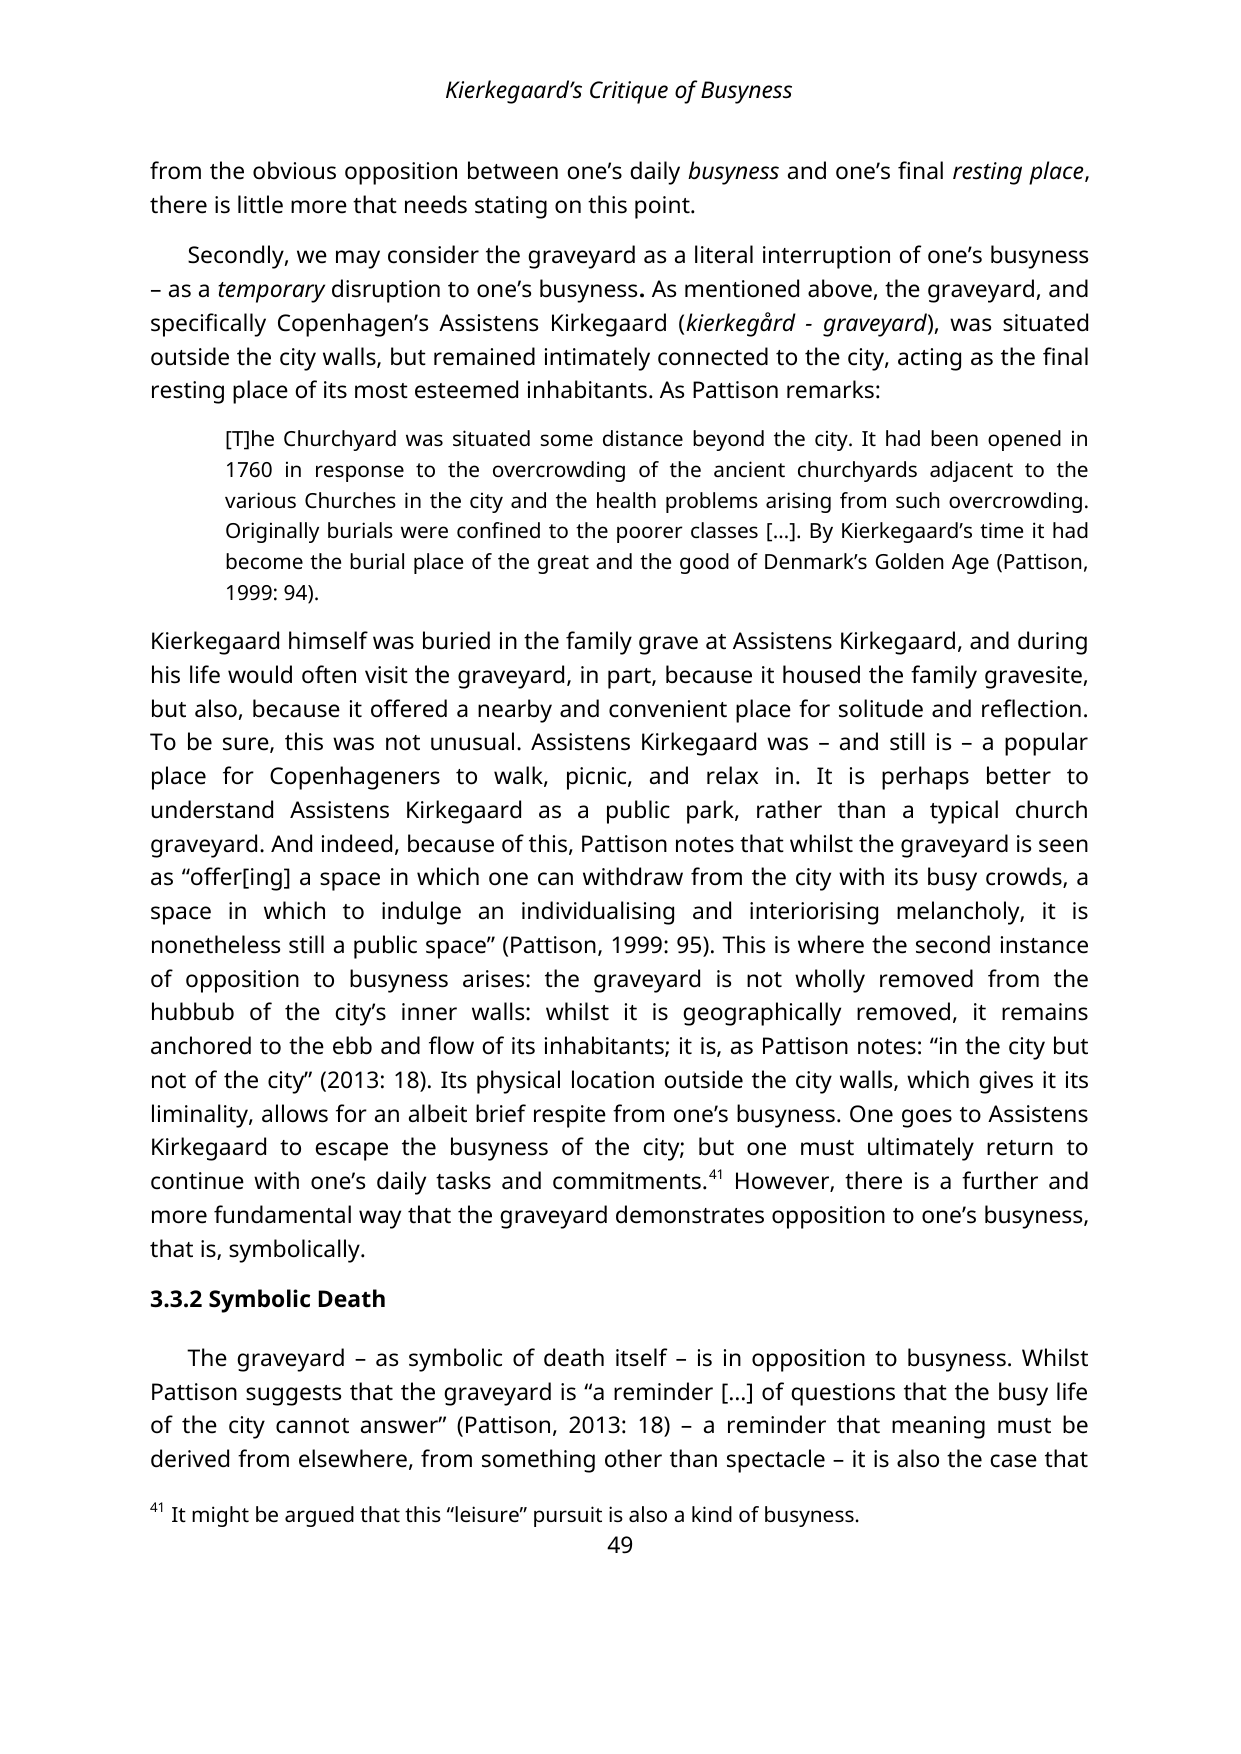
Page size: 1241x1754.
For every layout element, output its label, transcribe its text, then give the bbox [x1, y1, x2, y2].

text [150, 155, 1090, 220]
text Secondly, we may consider the graveyard as a literal interruption of one’s busyness – as a temporary disruption to one’s busyness. As mentioned above, the graveyard, and specifically Copenhagen’s Assistens Kirkegaard (kierkegård - graveyard), was situated outside the city walls, but remained intimately connected to the city, acting as the final resting place of its most esteemed inhabitants. As Pattison remarks: [150, 239, 1090, 405]
text [T]he Churchyard was situated some distance beyond the city. It had been opened in 1760 in response to the overcrowding of the ancient churchyards adjacent to the various Churches in the city and the health problems arising from such overcrowding. Originally burials were confined to the poorer classes […]. By Kierkegaard’s time it had become the burial place of the great and the good of Denmark’s Golden Age (Pattison, 1999: 94). [225, 424, 1090, 606]
subtitle Symbolic Death [150, 1283, 1090, 1314]
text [150, 1342, 1090, 1474]
text Kierkegaard himself was buried in the family grave at Assistens Kirkegaard, and during his life would often visit the graveyard, in part, because it housed the family gravesite, but also, because it offered a nearby and convenient place for solitude and reflection. To be sure, this was not unusual. Assistens Kirkegaard was – and still is – a popular place for Copenhageners to walk, picnic, and relax in. It is perhaps better to understand Assistens Kirkegaard as a public park, rather than a typical church graveyard. And indeed, because of this, Pattison notes that whilst the graveyard is seen as “offer[ing] a space in which one can withdraw from the city with its busy crowds, a space in which to indulge an individualising and interiorising melancholy, it is nonetheless still a public space” (Pattison, 1999: 95). This is where the second instance of opposition to busyness arises: the graveyard is not wholly removed from the hubbub of the city’s inner walls: whilst it is geographically removed, it remains anchored to the ebb and flow of its inhabitants; it is, as Pattison notes: “in the city but not of the city” (2013: 18). Its physical location outside the city walls, which gives it its liminality, allows for an albeit brief respite from one’s busyness. One goes to Assistens Kirkegaard to escape the busyness of the city; but one must ultimately return to continue with one’s daily tasks and commitments. However, there is a further and more fundamental way that the graveyard demonstrates opposition to one’s busyness, that is, symbolically. [150, 625, 1090, 1264]
